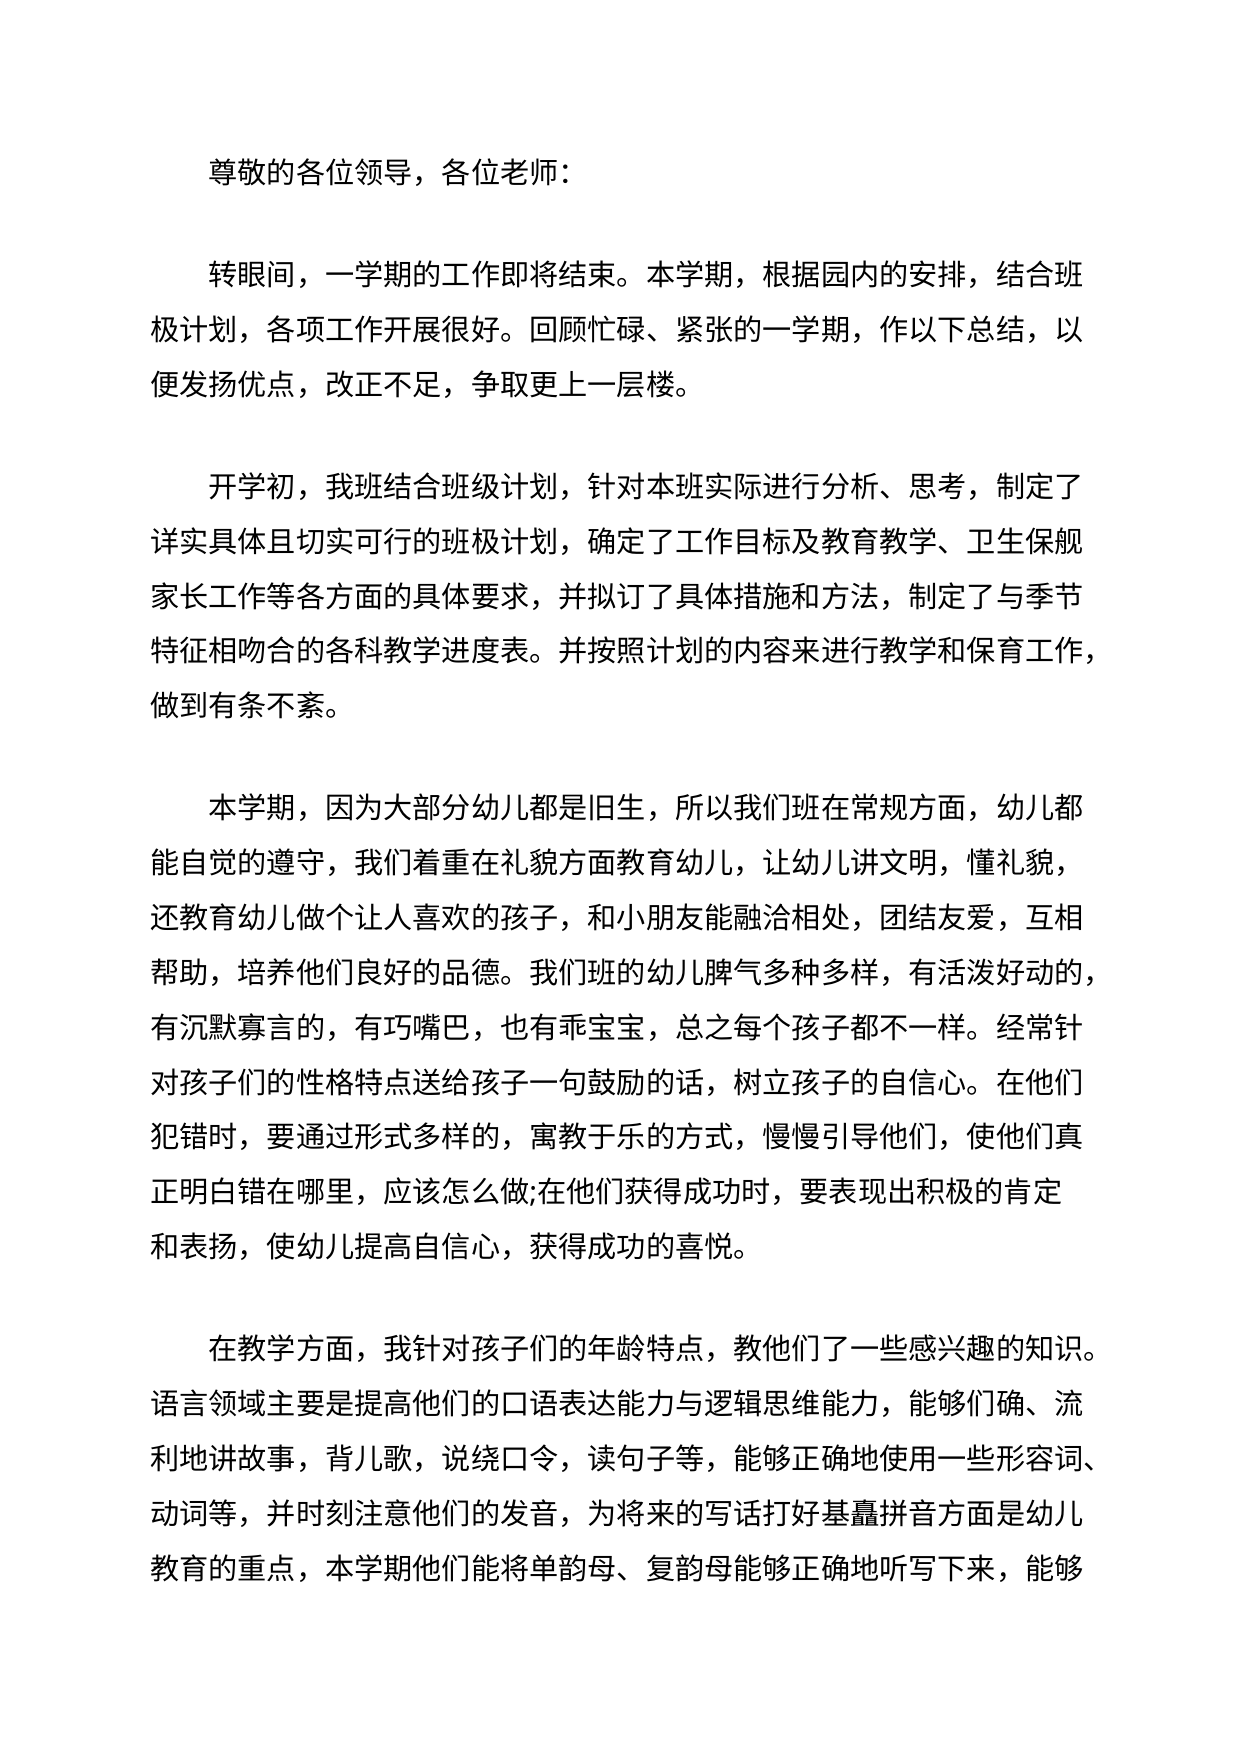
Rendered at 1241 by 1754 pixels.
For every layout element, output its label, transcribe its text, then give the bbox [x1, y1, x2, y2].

text 转眼间，一学期的工作即将结束。本学期，根据园内的安排，结合班极计划，各项工作开展很好。回顾忙碌、紧张的一学期，作以下总结，以便发扬优点，改正不足，争取更上一层楼。 [150, 252, 1090, 404]
text 尊敬的各位领导，各位老师： [150, 150, 1090, 192]
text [150, 1326, 1090, 1588]
text 本学期，因为大部分幼儿都是旧生，所以我们班在常规方面，幼儿都能自觉的遵守，我们着重在礼貌方面教育幼儿，让幼儿讲文明，懂礼貌，还教育幼儿做个让人喜欢的孩子，和小朋友能融洽相处，团结友爱，互相帮助，培养他们良好的品德。我们班的幼儿脾气多种多样，有活泼好动的，有沉默寡言的，有巧嘴巴，也有乖宝宝，总之每个孩子都不一样。经常针对孩子们的性格特点送给孩子一句鼓励的话，树立孩子的自信心。在他们犯错时，要通过形式多样的，寓教于乐的方式，慢慢引导他们，使他们真正明白错在哪里，应该怎么做;在他们获得成功时，要表现出积极的肯定和表扬，使幼儿提高自信心，获得成功的喜悦。 [150, 785, 1090, 1266]
text 开学初，我班结合班级计划，针对本班实际进行分析、思考，制定了详实具体且切实可行的班极计划，确定了工作目标及教育教学、卫生保舰家长工作等各方面的具体要求，并拟订了具体措施和方法，制定了与季节特征相吻合的各科教学进度表。并按照计划的内容来进行教学和保育工作，做到有条不紊。 [150, 463, 1090, 725]
